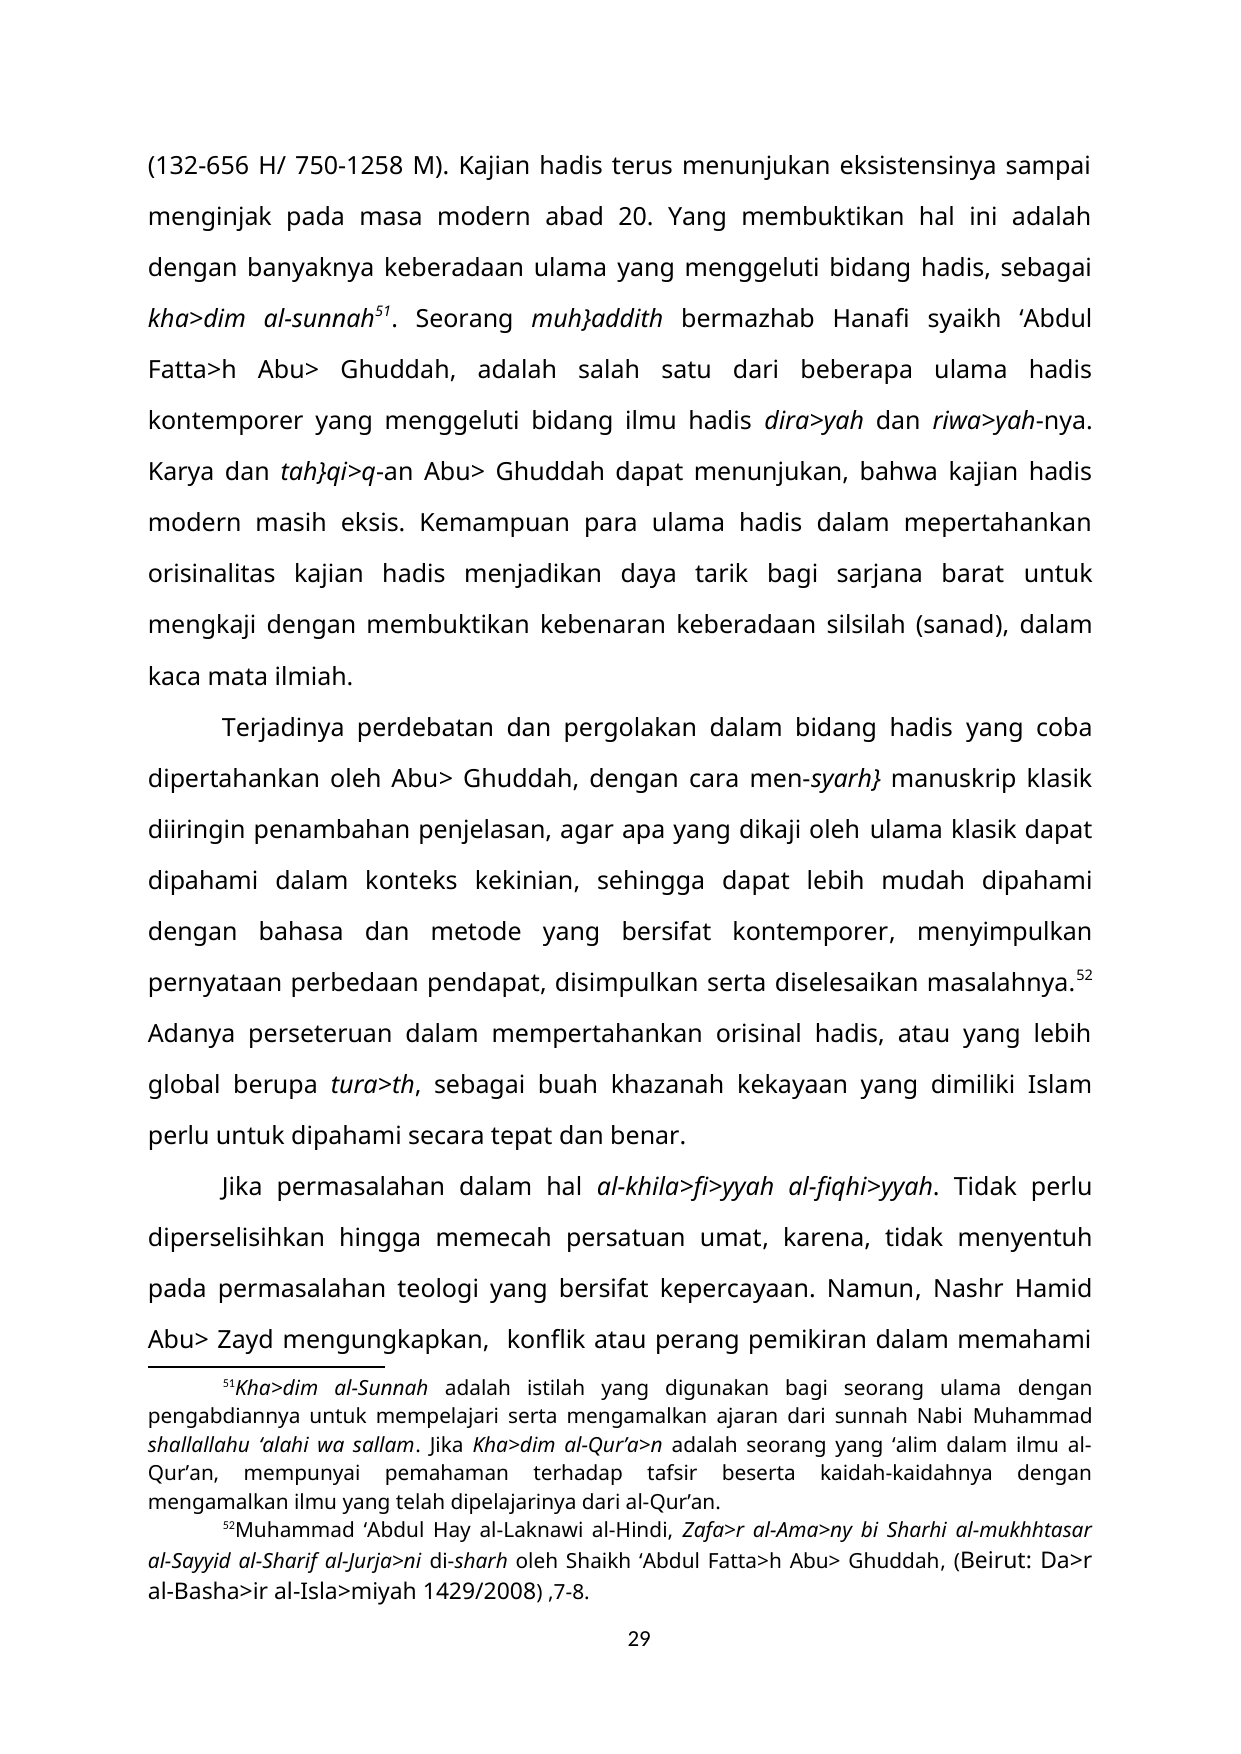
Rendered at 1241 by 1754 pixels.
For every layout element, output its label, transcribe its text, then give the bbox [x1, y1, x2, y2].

text Terjadinya perdebatan dan pergolakan dalam bidang hadis yang coba dipertahankan oleh Abu> Ghuddah, dengan cara men-syarh} manuskrip klasik diiringin penambahan penjelasan, agar apa yang dikaji oleh ulama klasik dapat dipahami dalam konteks kekinian, sehingga dapat lebih mudah dipahami dengan bahasa dan metode yang bersifat kontemporer, menyimpulkan pernyataan perbedaan pendapat, disimpulkan serta diselesaikan masalahnya. Adanya perseteruan dalam mempertahankan orisinal hadis, atau yang lebih global berupa tura>th, sebagai buah khazanah kekayaan yang dimiliki Islam perlu untuk dipahami secara tepat dan benar. [148, 709, 1092, 1152]
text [148, 1168, 1092, 1356]
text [148, 148, 1092, 692]
